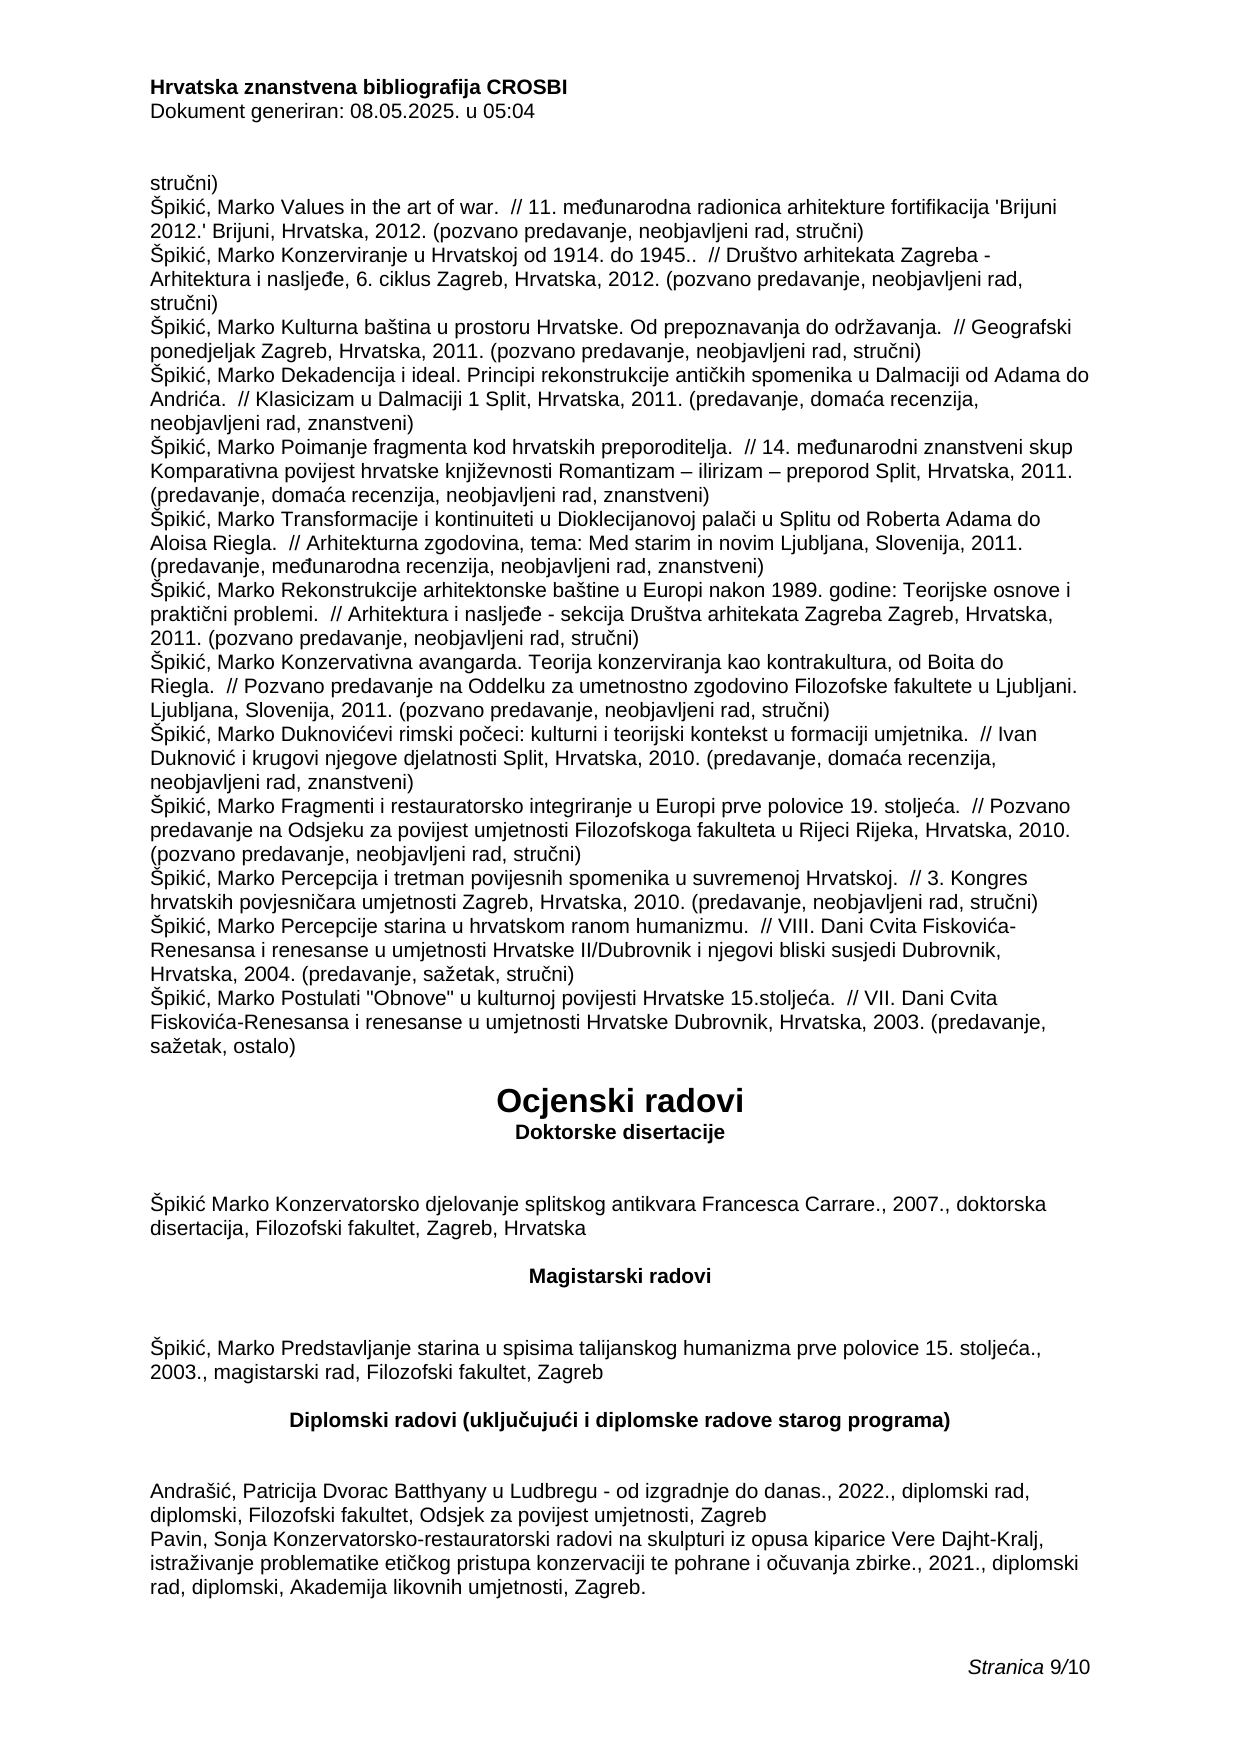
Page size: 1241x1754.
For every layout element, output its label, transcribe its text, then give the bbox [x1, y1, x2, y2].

text Špikić, Marko [150, 914, 1090, 986]
text Andrašić, Patricija [150, 1479, 1090, 1527]
text Špikić, Marko [150, 578, 1090, 650]
subtitle Diplomski radovi (uključujući i diplomske radove starog programa) [150, 1407, 1090, 1431]
text Špikić, Marko [150, 866, 1090, 914]
text Špikić Marko [150, 1192, 1090, 1240]
subtitle Magistarski radovi [150, 1264, 1090, 1288]
subtitle Ocjenski radovi [150, 1081, 1090, 1120]
text Špikić, Marko [150, 315, 1090, 363]
text Pavin, Sonja [150, 1527, 1090, 1599]
text Špikić, Marko [150, 195, 1090, 243]
text Špikić, Marko [150, 243, 1090, 315]
text Špikić, Marko [150, 1336, 1090, 1383]
text Špikić, Marko [150, 722, 1090, 794]
text Špikić, Marko [150, 794, 1090, 866]
text Špikić, Marko [150, 434, 1090, 506]
text Špikić, Marko [150, 986, 1090, 1057]
subtitle Doktorske disertacije [150, 1120, 1090, 1144]
text Špikić, Marko [150, 363, 1090, 434]
text Špikić, Marko [150, 506, 1090, 578]
text Špikić, Marko [150, 171, 1090, 195]
text Špikić, Marko [150, 650, 1090, 722]
